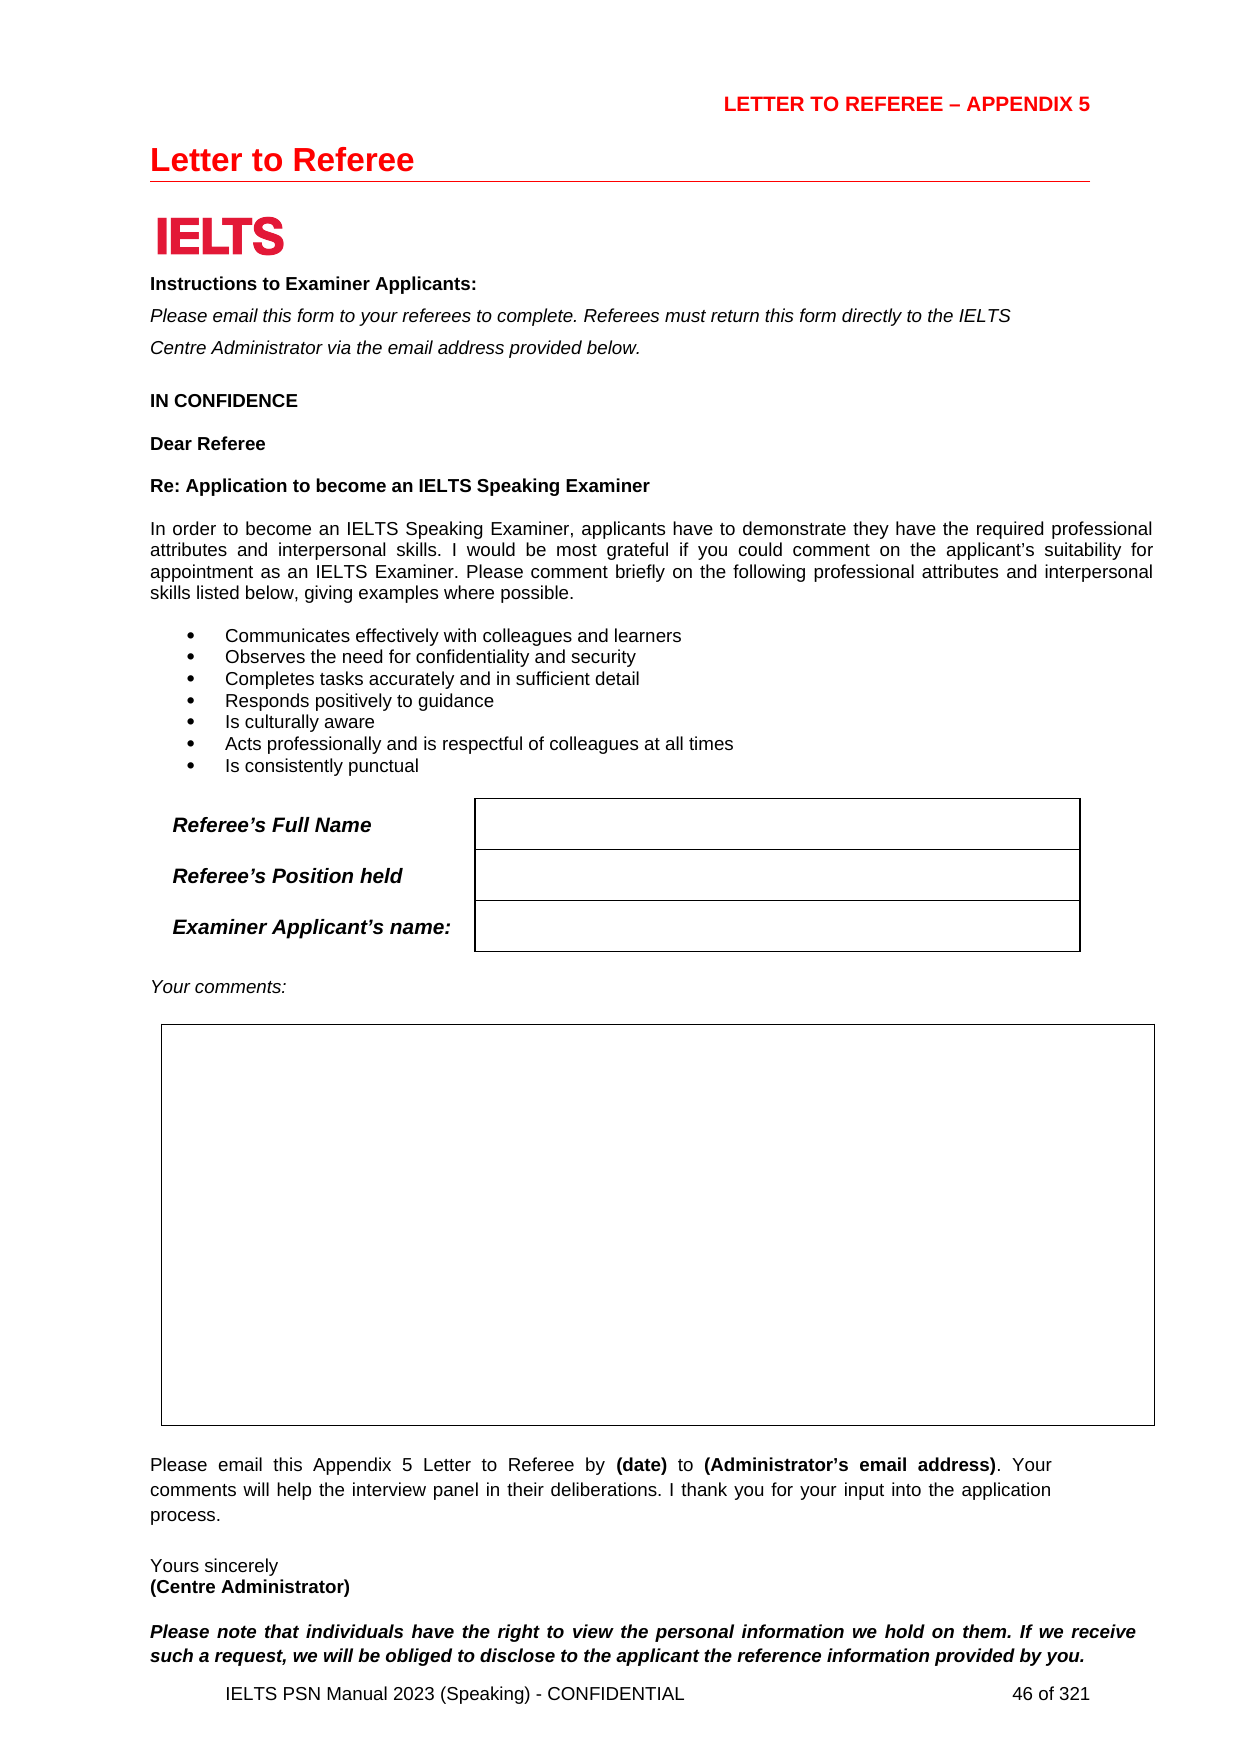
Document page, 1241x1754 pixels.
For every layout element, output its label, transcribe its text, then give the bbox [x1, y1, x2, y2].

text Your comments: [150, 973, 1072, 998]
table_cell Examiner Applicant’s name: [162, 900, 474, 951]
text Dear Referee [150, 433, 312, 454]
list Is culturally aware [187, 711, 1072, 733]
text Please email this Appendix 5 Letter to Referee by (date) to (Administrator’s email address). Your comments will help the interview panel in their deliberations. I thank you for your input into the application process. [150, 1453, 1052, 1526]
table_cell [476, 901, 1079, 951]
list Responds positively to guidance [187, 689, 1072, 711]
text Re: Application to become an IELTS Speaking Examiner [150, 475, 1169, 497]
table_header [162, 1025, 1154, 1424]
text Yours sincerely [150, 1554, 1090, 1576]
table_header [476, 799, 1079, 849]
table_cell Referee’s Position held [162, 849, 474, 900]
list Is consistently punctual [187, 754, 1072, 776]
table_header Referee’s Full Name [162, 798, 474, 849]
text (Centre Administrator) [150, 1576, 1090, 1597]
table_cell [476, 850, 1079, 900]
picture [150, 208, 302, 273]
list Acts professionally and is respectful of colleagues at all times [187, 733, 1072, 754]
subtitle Letter to Referee [150, 140, 1090, 181]
list Communicates effectively with colleagues and learners [187, 624, 1072, 646]
text IN CONFIDENCE [150, 390, 327, 412]
list Completes tasks accurately and in sufficient detail [187, 668, 1072, 689]
text In order to become an IELTS Speaking Examiner, applicants have to demonstrate they have the required professional attributes and interpersonal skills. I would be most grateful if you could comment on the applicant’s suitability for appointment as an IELTS Examiner. Please comment briefly on the following professional attributes and interpersonal skills listed below, giving examples where possible. [150, 517, 1154, 604]
text Please note that individuals have the right to view the personal information we hold on them. If we receive such a request, we will be obliged to disclose to the applicant the reference information provided by you. [150, 1618, 1139, 1666]
list Observes the need for confidentiality and security [187, 646, 1072, 668]
text Instructions to Examiner Applicants: Please email this form to your referees to complete. Referees must return this form directly to the IELTS Centre Administrator via the email address provided below. [150, 273, 1033, 359]
